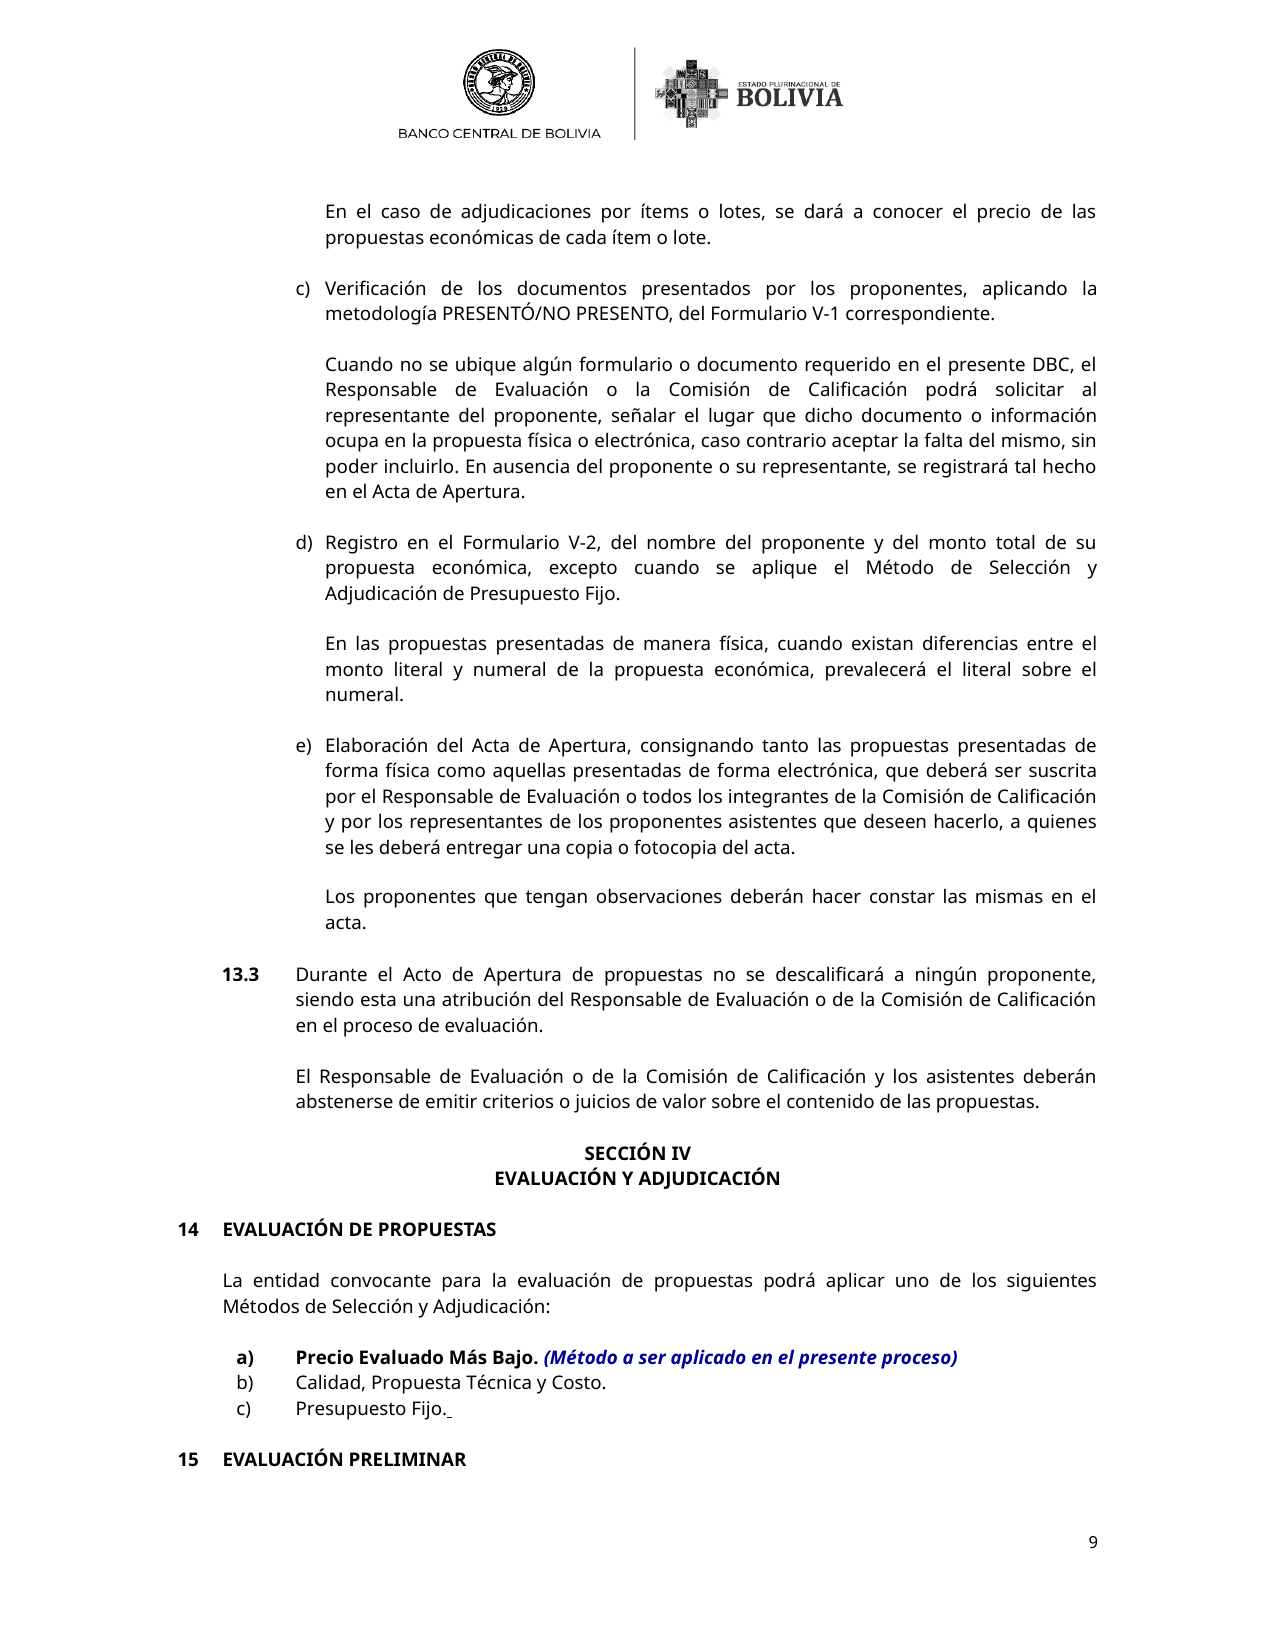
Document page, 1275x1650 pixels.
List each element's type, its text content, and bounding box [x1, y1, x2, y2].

picture [177, 4, 1077, 186]
list Precio Evaluado Más Bajo. (Método a ser aplicado en el presente proceso) [236, 1344, 1098, 1369]
text EVALUACIÓN Y ADJUDICACIÓN [177, 1165, 1098, 1191]
title Cuando no se ubique algún formulario o documento requerido en el presente DBC, el Responsable de Evaluación o la Comisión de Calificación podrá solicitar al representante del proponente, señalar el lugar que dicho documento o información ocupa en la propuesta física o electrónica, caso contrario aceptar la falta del mismo, sin poder incluirlo. En ausencia del proponente o su representante, se registrará tal hecho en el Acta de Apertura. [325, 351, 1098, 504]
title Los proponentes que tengan observaciones deberán hacer constar las mismas en el acta. [325, 883, 1098, 934]
text SECCIÓN IV [177, 1140, 1098, 1165]
list Presupuesto Fijo. [236, 1395, 1098, 1421]
title Elaboración del Acta de Apertura, consignando tanto las propuestas presentadas de forma física como aquellas presentadas de forma electrónica, que deberá ser suscrita por el Responsable de Evaluación o todos los integrantes de la Comisión de Calificación y por los representantes de los proponentes asistentes que deseen hacerlo, a quienes se les deberá entregar una copia o fotocopia del acta. [295, 732, 1098, 860]
list Calidad, Propuesta Técnica y Costo. [236, 1369, 1098, 1395]
title El Responsable de Evaluación o de la Comisión de Calificación y los asistentes deberán abstenerse de emitir criterios o juicios de valor sobre el contenido de las propuestas. [295, 1063, 1098, 1114]
title En las propuestas presentadas de manera física, cuando existan diferencias entre el monto literal y numeral de la propuesta económica, prevalecerá el literal sobre el numeral. [325, 631, 1098, 707]
text La entidad convocante para la evaluación de propuestas podrá aplicar uno de los siguientes Métodos de Selección y Adjudicación: [222, 1267, 1098, 1318]
title En el caso de adjudicaciones por ítems o lotes, se dará a conocer el precio de las propuestas económicas de cada ítem o lote. [325, 148, 1098, 250]
title EVALUACIÓN PRELIMINAR [177, 1446, 1098, 1472]
title Durante el Acto de Apertura de propuestas no se descalificará a ningún proponente, siendo esta una atribución del Responsable de Evaluación o de la Comisión de Calificación en el proceso de evaluación. [222, 961, 1098, 1038]
title EVALUACIÓN DE PROPUESTAS [177, 1216, 1098, 1242]
title Registro en el Formulario V-2, del nombre del proponente y del monto total de su propuesta económica, excepto cuando se aplique el Método de Selección y Adjudicación de Presupuesto Fijo. [295, 529, 1098, 606]
title Verificación de los documentos presentados por los proponentes, aplicando la metodología PRESENTÓ/NO PRESENTO, del Formulario V-1 correspondiente. [295, 275, 1098, 326]
